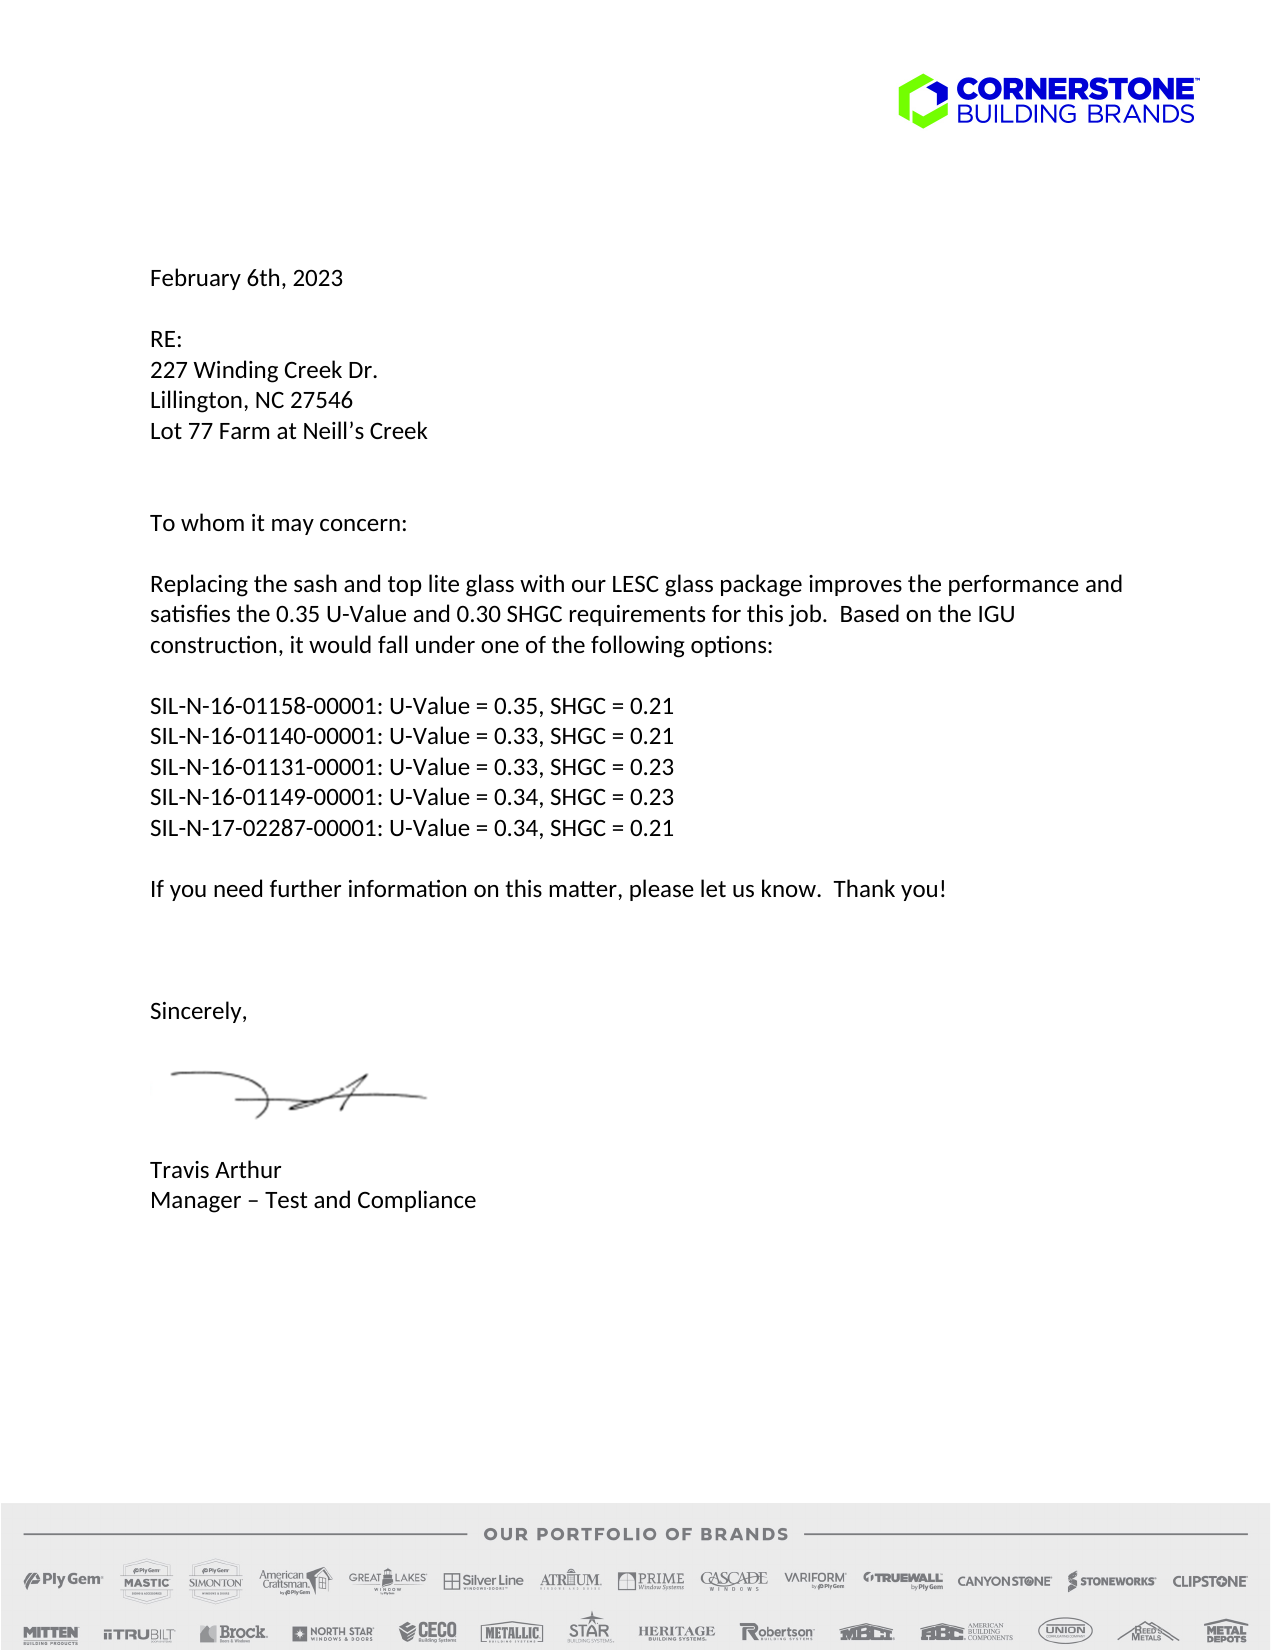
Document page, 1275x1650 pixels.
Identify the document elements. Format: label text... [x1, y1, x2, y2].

text February 6th, 2023 [150, 262, 1125, 293]
text If you need further information on this matter, please let us know. Thank you! [150, 873, 1125, 903]
text Lillington, NC 27546 [150, 384, 1125, 415]
text Travis Arthur [150, 1154, 1125, 1184]
text SIL-N-17-02287-00001: U-Value = 0.34, SHGC = 0.21 [150, 812, 1125, 842]
picture [150, 1056, 434, 1124]
text SIL-N-16-01158-00001: U-Value = 0.35, SHGC = 0.21 [150, 690, 1125, 720]
text To whom it may concern: [150, 507, 1125, 537]
text RE: [150, 323, 1125, 354]
text 227 Winding Creek Dr. [150, 354, 1125, 384]
text SIL-N-16-01140-00001: U-Value = 0.33, SHGC = 0.21 [150, 720, 1125, 751]
text SIL-N-16-01131-00001: U-Value = 0.33, SHGC = 0.23 [150, 751, 1125, 781]
text Sincerely, [150, 995, 1125, 1026]
text SIL-N-16-01149-00001: U-Value = 0.34, SHGC = 0.23 [150, 781, 1125, 812]
picture [1, 1503, 1271, 1650]
text Manager – Test and Compliance [150, 1184, 1125, 1215]
text Replacing the sash and top lite glass with our LESC glass package improves the performance and satisfies the 0.35 U-Value and 0.30 SHGC requirements for this job. Based on the IGU construction, it would fall under one of the following options: [150, 568, 1125, 659]
picture [0, 0, 1275, 164]
text Lot 77 Farm at Neill’s Creek [150, 415, 1125, 446]
